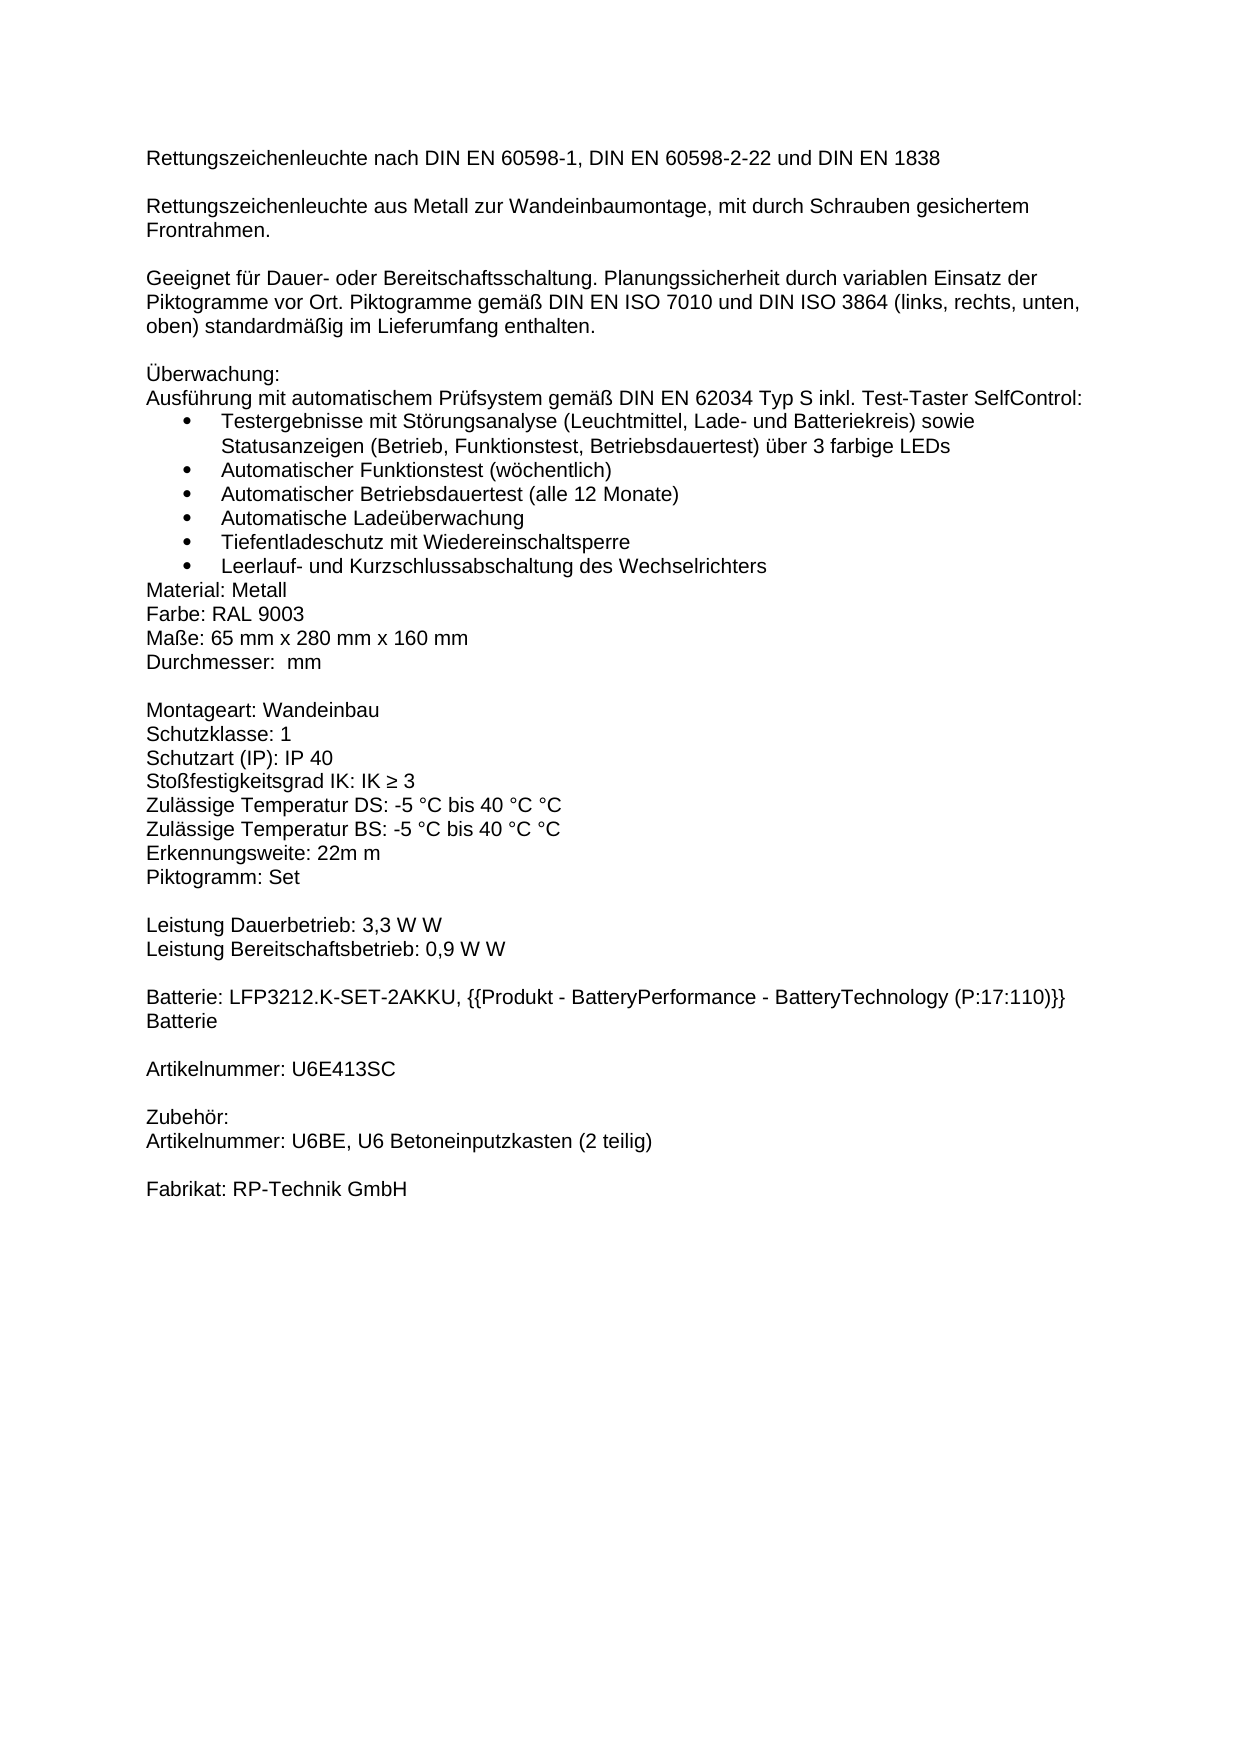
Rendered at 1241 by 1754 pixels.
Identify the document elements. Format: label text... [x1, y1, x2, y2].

text Erkennungsweite: 22m m [146, 841, 1094, 865]
text Batterie: LFP3212.K-SET-2AKKU, {{Produkt - BatteryPerformance - BatteryTechnology (P:17:110)}} Batterie [146, 985, 1094, 1033]
text Montageart: Wandeinbau [146, 697, 1094, 721]
text Ausführung mit automatischem Prüfsystem gemäß DIN EN 62034 Typ S inkl. Test-Taster SelfControl: [146, 385, 1094, 409]
text Rettungszeichenleuchte nach DIN EN 60598-1, DIN EN 60598-2-22 und DIN EN 1838 Rettungszeichenleuchte aus Metall zur Wandeinbaumontage, mit durch Schrauben gesichertem Frontrahmen. Geeignet für Dauer- oder Bereitschaftsschaltung. Planungssicherheit durch variablen Einsatz der Piktogramme vor Ort. Piktogramme gemäß DIN EN ISO 7010 und DIN ISO 3864 (links, rechts, unten, oben) standardmäßig im Lieferumfang enthalten. [146, 146, 1094, 337]
text Zulässige Temperatur BS: -5 °C bis 40 °C °C [146, 817, 1094, 841]
text Durchmesser: mm [146, 649, 1094, 673]
text Material: Metall [146, 578, 1094, 602]
text Artikelnummer: U6BE, U6 Betoneinputzkasten (2 teilig) [146, 1129, 1094, 1153]
text Maße: 65 mm x 280 mm x 160 mm [146, 626, 1094, 649]
text Zubehör: [146, 1105, 1094, 1129]
text Zulässige Temperatur DS: -5 °C bis 40 °C °C [146, 793, 1094, 817]
list Testergebnisse mit Störungsanalyse (Leuchtmittel, Lade- und Batteriekreis) sowie Statusanzeigen (Betrieb, Funktionstest, Betriebsdauertest) über 3 farbige LEDs [183, 409, 1094, 457]
text Schutzklasse: 1 [146, 721, 1094, 745]
text Farbe: RAL 9003 [146, 602, 1094, 626]
list Automatischer Betriebsdauertest (alle 12 Monate) [183, 481, 1094, 506]
text Piktogramm: Set [146, 865, 1094, 889]
text Leistung Dauerbetrieb: 3,3 W W [146, 913, 1094, 937]
list Leerlauf- und Kurzschlussabschaltung des Wechselrichters [183, 554, 1094, 578]
text Leistung Bereitschaftsbetrieb: 0,9 W W [146, 937, 1094, 961]
text Stoßfestigkeitsgrad IK: IK ≥ 3 [146, 769, 1094, 793]
text Überwachung: [146, 337, 1094, 385]
text Fabrikat: RP-Technik GmbH [146, 1177, 1094, 1201]
text Artikelnummer: U6E413SC [146, 1057, 1094, 1081]
list Automatischer Funktionstest (wöchentlich) [183, 457, 1094, 481]
text Schutzart (IP): IP 40 [146, 745, 1094, 769]
list Tiefentladeschutz mit Wiedereinschaltsperre [183, 529, 1094, 554]
list Automatische Ladeüberwachung [183, 506, 1094, 529]
